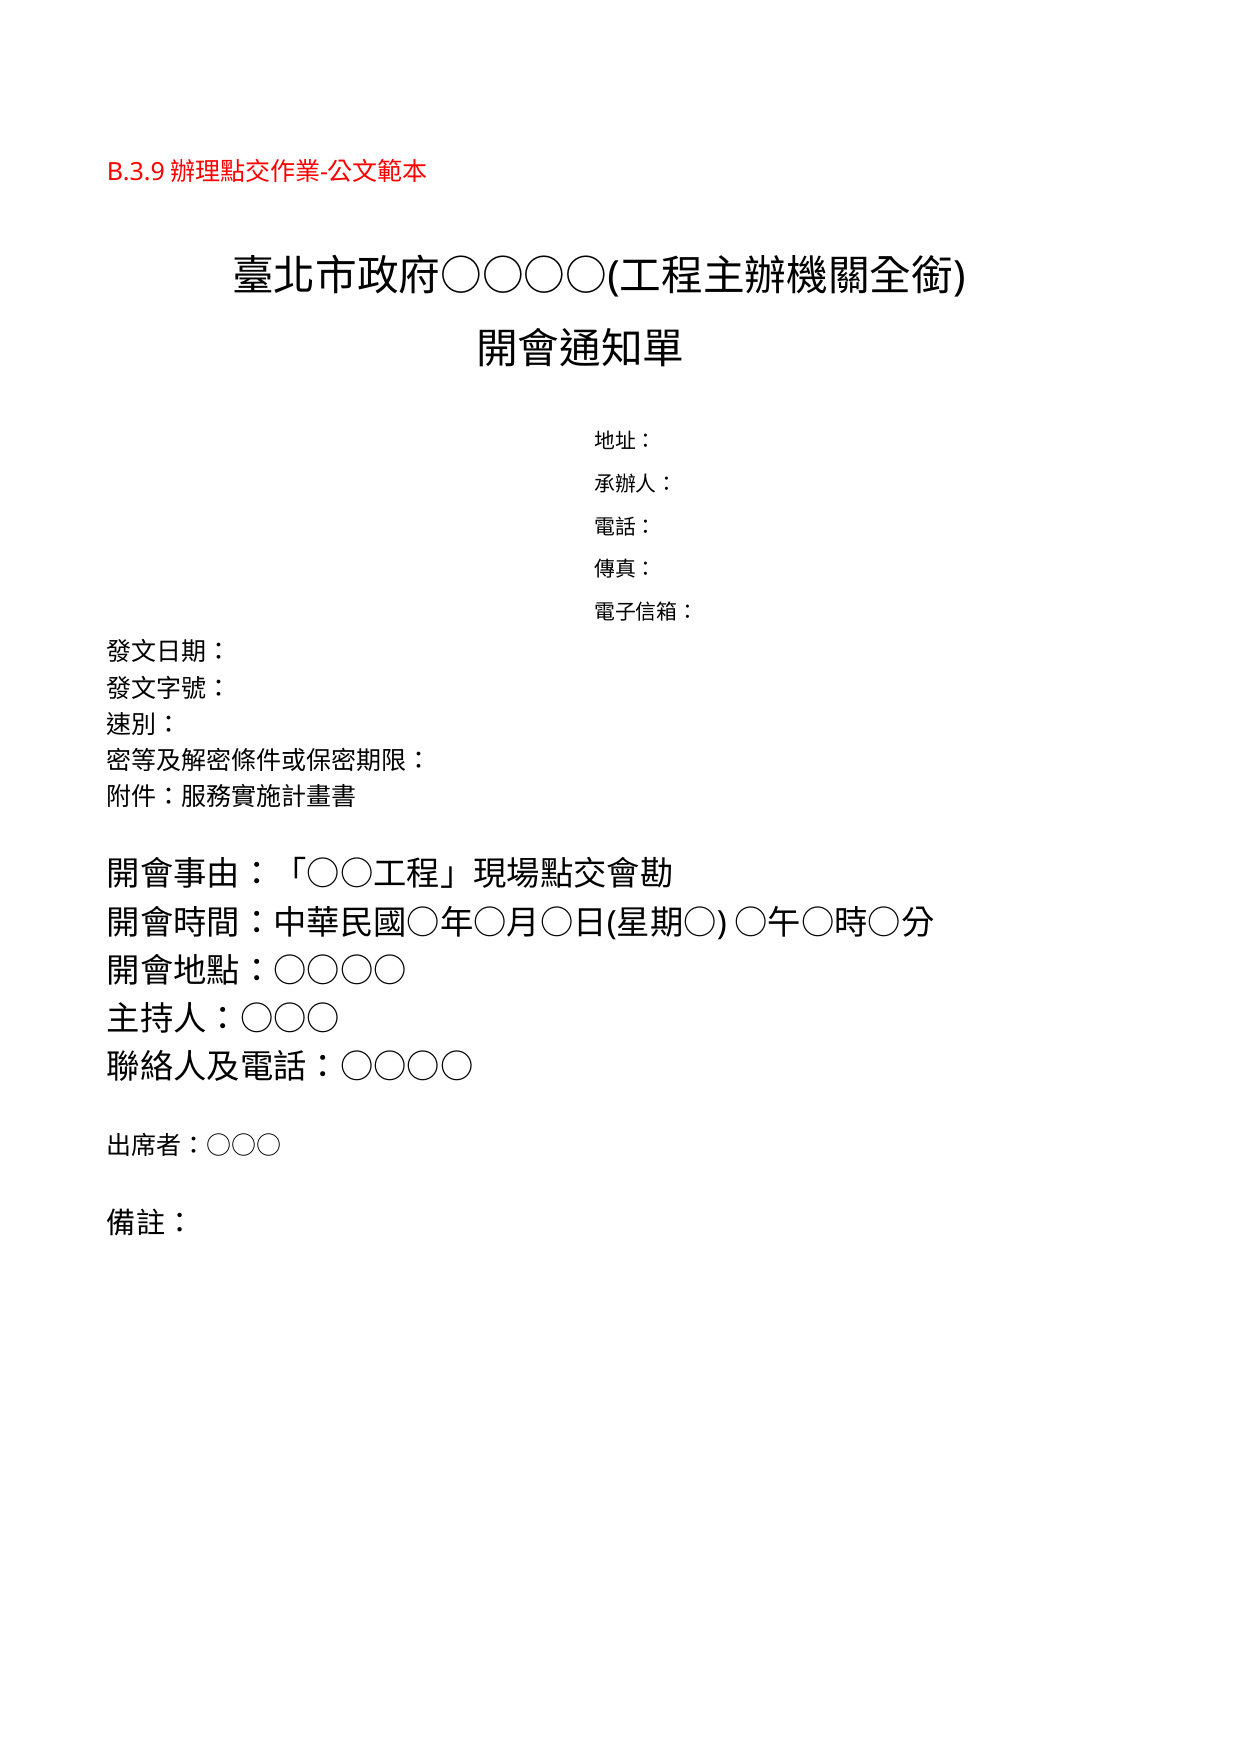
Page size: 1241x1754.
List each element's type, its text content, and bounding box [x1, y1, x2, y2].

text 速別： [107, 704, 1053, 741]
text 傳真： [107, 546, 1053, 589]
text 備註： [107, 1199, 1053, 1242]
text 聯絡人及電話：○○○○ [107, 1040, 1053, 1088]
text 開會事由：「○○工程」現場點交會勘 [107, 847, 1096, 895]
text 開會地點：○○○○ [107, 944, 1053, 992]
text 開會通知單 [107, 315, 1053, 376]
text 電子信箱： [107, 589, 1053, 632]
text 出席者：○○○ [107, 1123, 1053, 1165]
text 開會時間：中華民國○年○月○日(星期○) ○午○時○分 [107, 895, 1053, 944]
text 地址： [107, 418, 1053, 461]
text 承辦人： [107, 461, 1053, 504]
text 發文日期： [107, 632, 1053, 668]
text 附件：服務實施計畫書 [107, 777, 1053, 813]
text 主持人：○○○ [107, 992, 1053, 1040]
text B.3.9辦理點交作業-公文範本 [107, 151, 1053, 187]
text 密等及解密條件或保密期限： [107, 741, 1053, 777]
text 電話： [107, 504, 1053, 546]
text 臺北市政府○○○○(工程主辦機關全銜) [144, 230, 1053, 315]
text 發文字號： [107, 668, 1053, 704]
